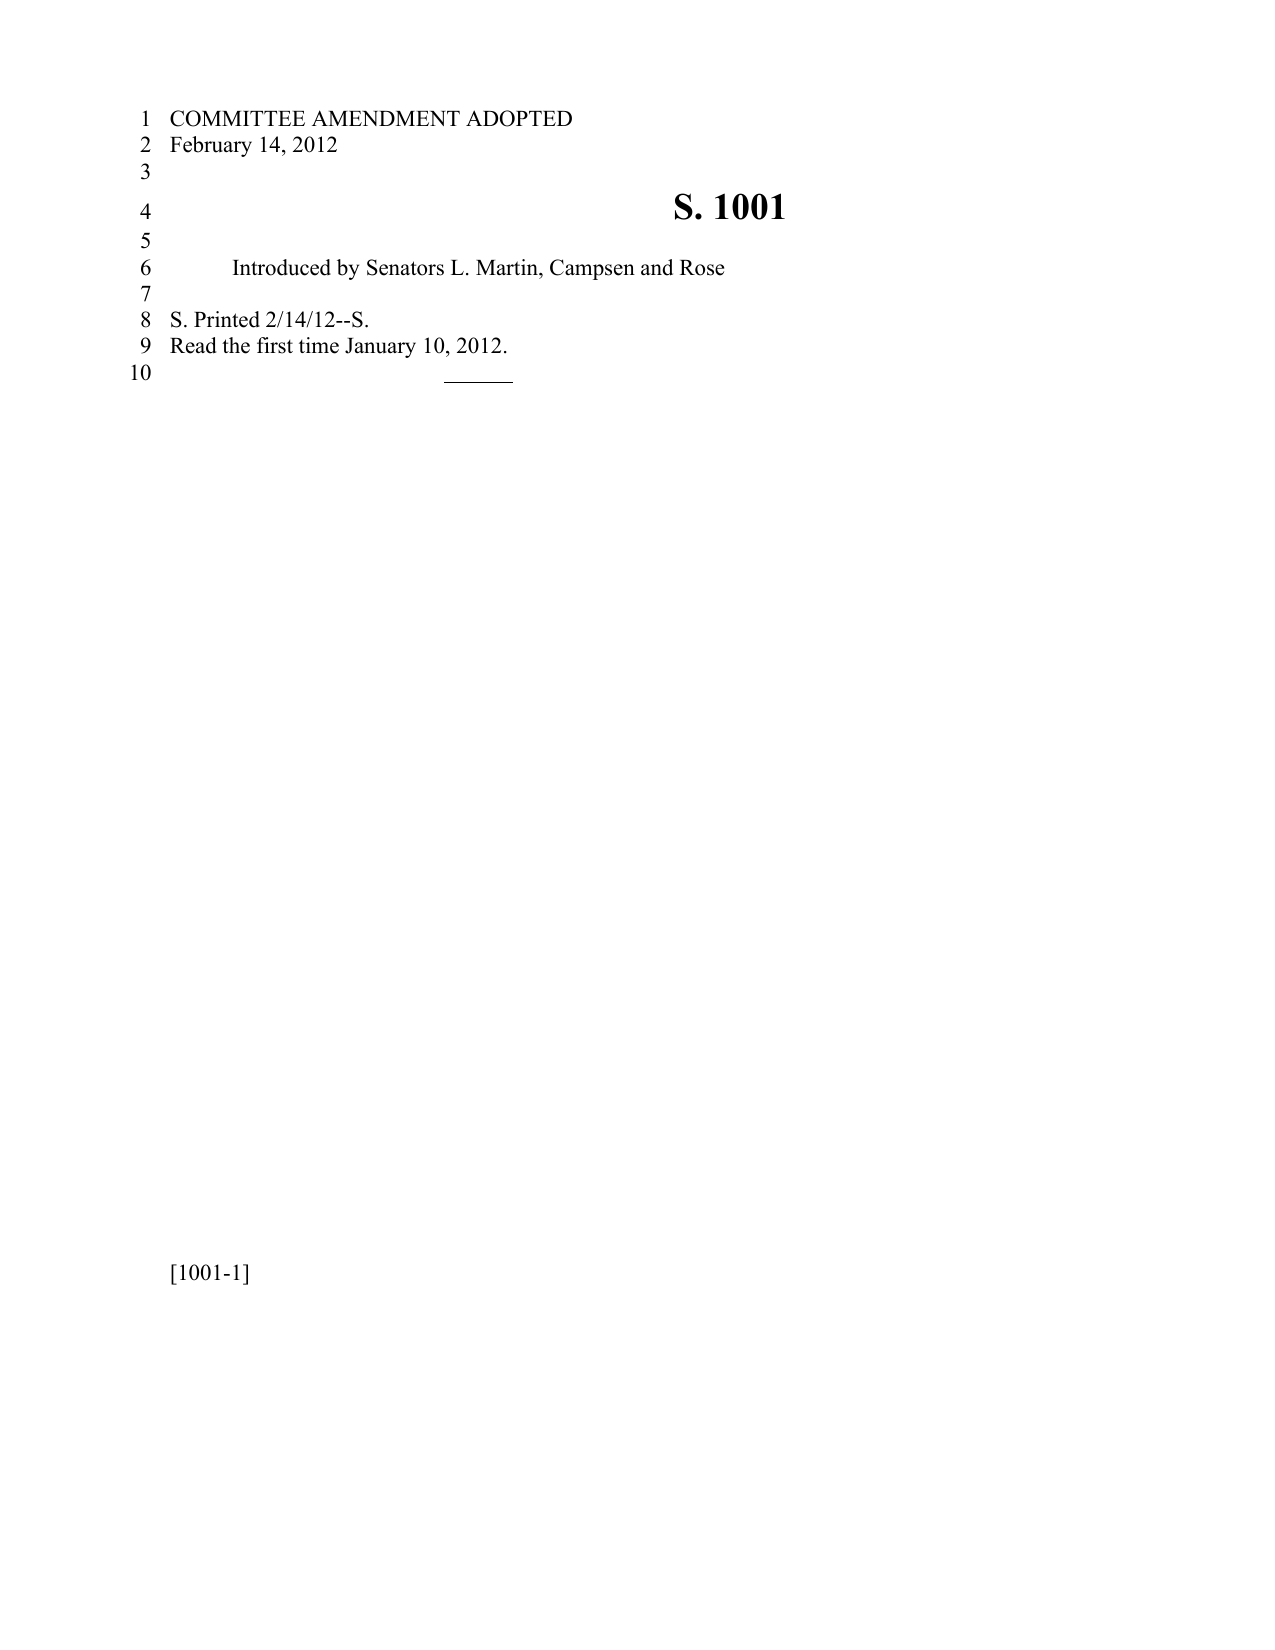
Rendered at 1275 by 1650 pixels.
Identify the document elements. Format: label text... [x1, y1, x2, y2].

text S. 1001 [169, 184, 787, 227]
text COMMITTEE AMENDMENT ADOPTED [169, 105, 787, 131]
text S. Printed 2/14/12--S. [169, 306, 787, 333]
text Introduced by Senators L. Martin, Campsen and Rose [169, 253, 787, 280]
text February 14, 2012 [169, 131, 787, 158]
text Read the first time January 10, 2012. [169, 333, 787, 359]
